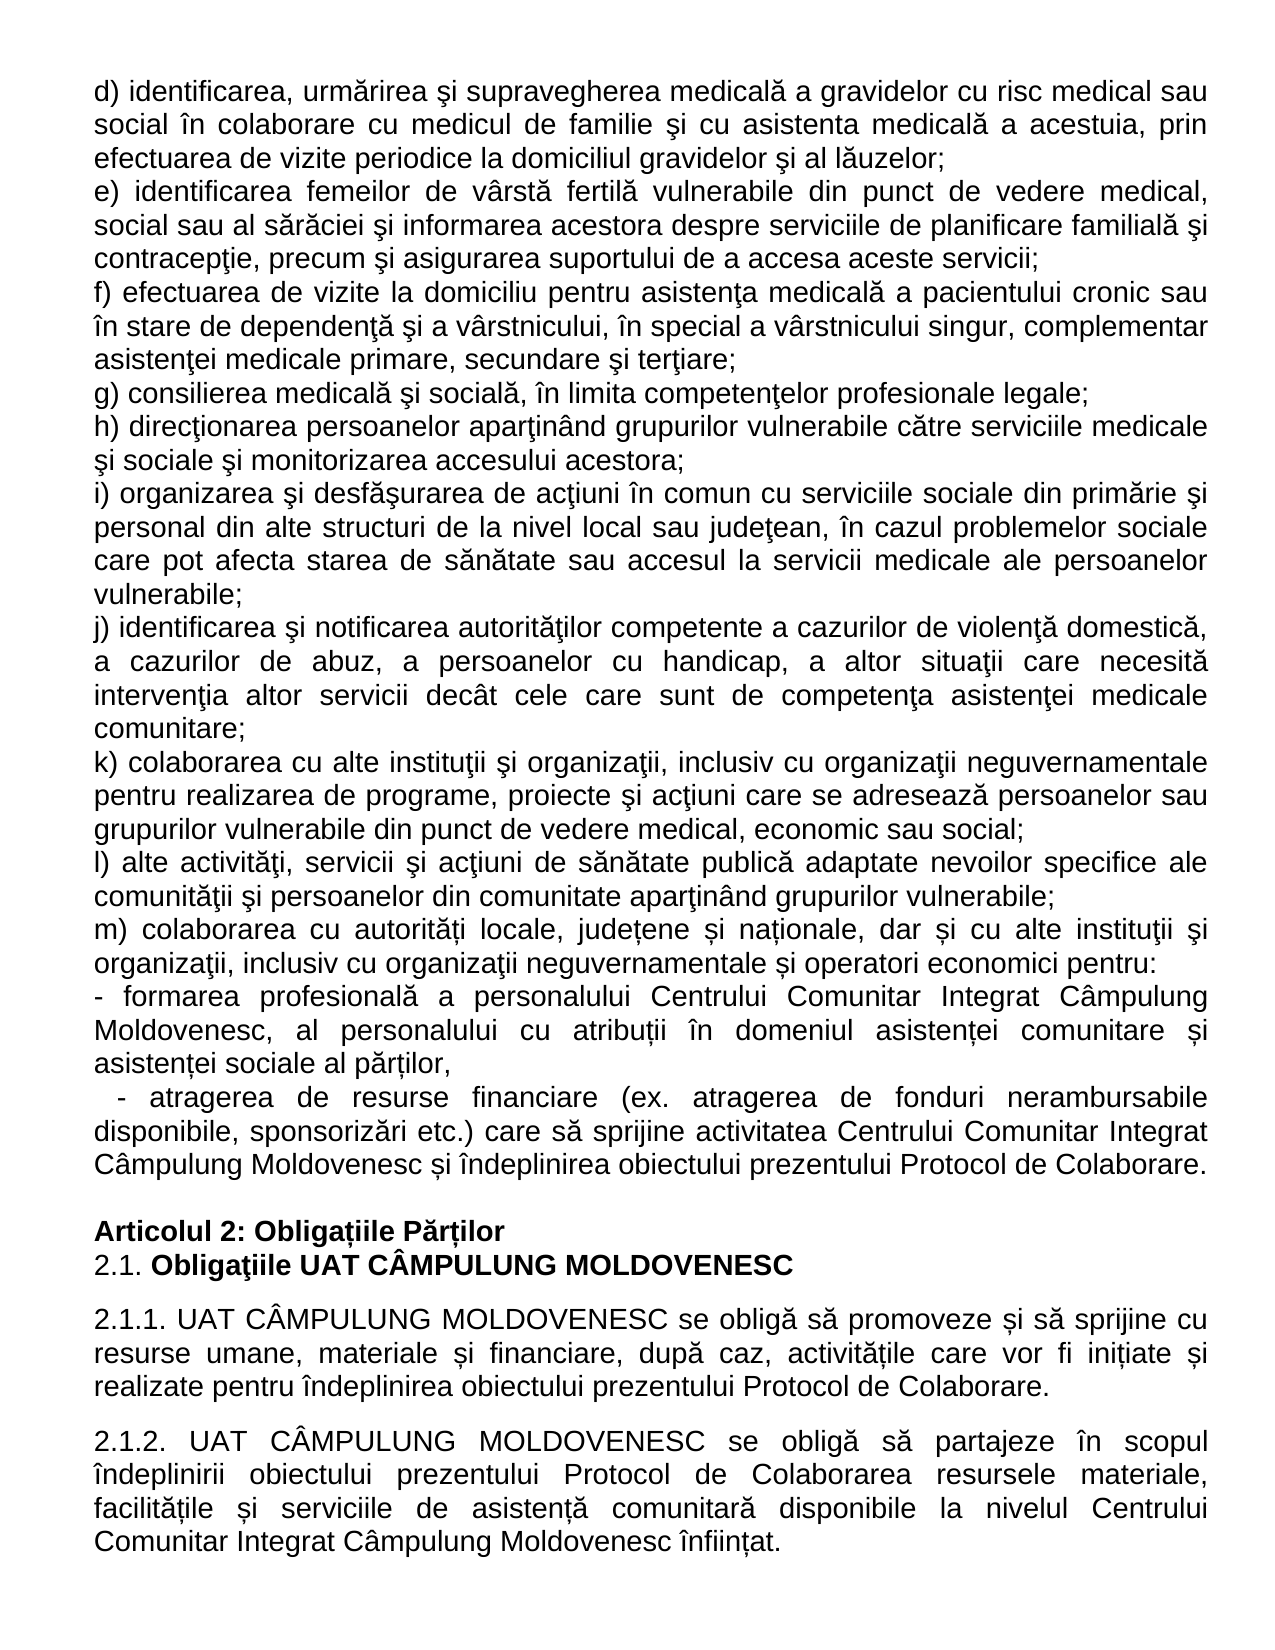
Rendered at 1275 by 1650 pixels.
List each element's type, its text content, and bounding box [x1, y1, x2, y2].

text h) direcţionarea persoanelor aparţinând grupurilor vulnerabile către serviciile medicale şi sociale şi monitorizarea accesului acestora; [94, 409, 1210, 476]
text Articolul 2: Obligațiile Părților [94, 1214, 1210, 1248]
text 2.1.1. UAT CÂMPULUNG MOLDOVENESC se obligă să promoveze și să sprijine cu resurse umane, materiale și financiare, după caz, activitățile care vor fi inițiate și realizate pentru îndeplinirea obiectului prezentului Protocol de Colaborare. [94, 1302, 1210, 1403]
text 2.1. Obligaţiile UAT CÂMPULUNG MOLDOVENESC [94, 1248, 1210, 1281]
text l) alte activităţi, servicii şi acţiuni de sănătate publică adaptate nevoilor specifice ale comunităţii şi persoanelor din comunitate aparţinând grupurilor vulnerabile; [94, 845, 1210, 912]
text d) identificarea, urmărirea şi supravegherea medicală a gravidelor cu risc medical sau social în colaborare cu medicul de familie şi cu asistenta medicală a acestuia, prin efectuarea de vizite periodice la domiciliul gravidelor şi al lăuzelor; [94, 74, 1210, 174]
text i) organizarea şi desfăşurarea de acţiuni în comun cu serviciile sociale din primărie şi personal din alte structuri de la nivel local sau judeţean, în cazul problemelor sociale care pot afecta starea de sănătate sau accesul la servicii medicale ale persoanelor vulnerabile; [94, 476, 1210, 611]
text k) colaborarea cu alte instituţii şi organizaţii, inclusiv cu organizaţii neguvernamentale pentru realizarea de programe, proiecte şi acţiuni care se adresează persoanelor sau grupurilor vulnerabile din punct de vedere medical, economic sau social; [94, 745, 1210, 845]
text g) consilierea medicală şi socială, în limita competenţelor profesionale legale; [94, 376, 1210, 409]
text j) identificarea şi notificarea autorităţilor competente a cazurilor de violenţă domestică, a cazurilor de abuz, a persoanelor cu handicap, a altor situaţii care necesită intervenţia altor servicii decât cele care sunt de competenţa asistenţei medicale comunitare; [94, 611, 1210, 745]
text 2.1.2. UAT CÂMPULUNG MOLDOVENESC se obligă să partajeze în scopul îndeplinirii obiectului prezentului Protocol de Colaborarea resursele materiale, facilitățile și serviciile de asistență comunitară disponibile la nivelul Centrului Comunitar Integrat Câmpulung Moldovenesc înființat. [94, 1424, 1210, 1558]
text - atragerea de resurse financiare (ex. atragerea de fonduri nerambursabile disponibile, sponsorizări etc.) care să sprijine activitatea Centrului Comunitar Integrat Câmpulung Moldovenesc și îndeplinirea obiectului prezentului Protocol de Colaborare. [94, 1080, 1210, 1181]
text e) identificarea femeilor de vârstă fertilă vulnerabile din punct de vedere medical, social sau al sărăciei şi informarea acestora despre serviciile de planificare familială şi contracepţie, precum şi asigurarea suportului de a accesa aceste servicii; [94, 174, 1210, 275]
text f) efectuarea de vizite la domiciliu pentru asistenţa medicală a pacientului cronic sau în stare de dependenţă şi a vârstnicului, în special a vârstnicului singur, complementar asistenţei medicale primare, secundare şi terţiare; [94, 275, 1210, 376]
text m) colaborarea cu autorități locale, județene și naționale, dar și cu alte instituţii şi organizaţii, inclusiv cu organizaţii neguvernamentale și operatori economici pentru: [94, 912, 1210, 979]
text - formarea profesională a personalului Centrului Comunitar Integrat Câmpulung Moldovenesc, al personalului cu atribuții în domeniul asistenței comunitare și asistenței sociale al părților, [94, 979, 1210, 1080]
